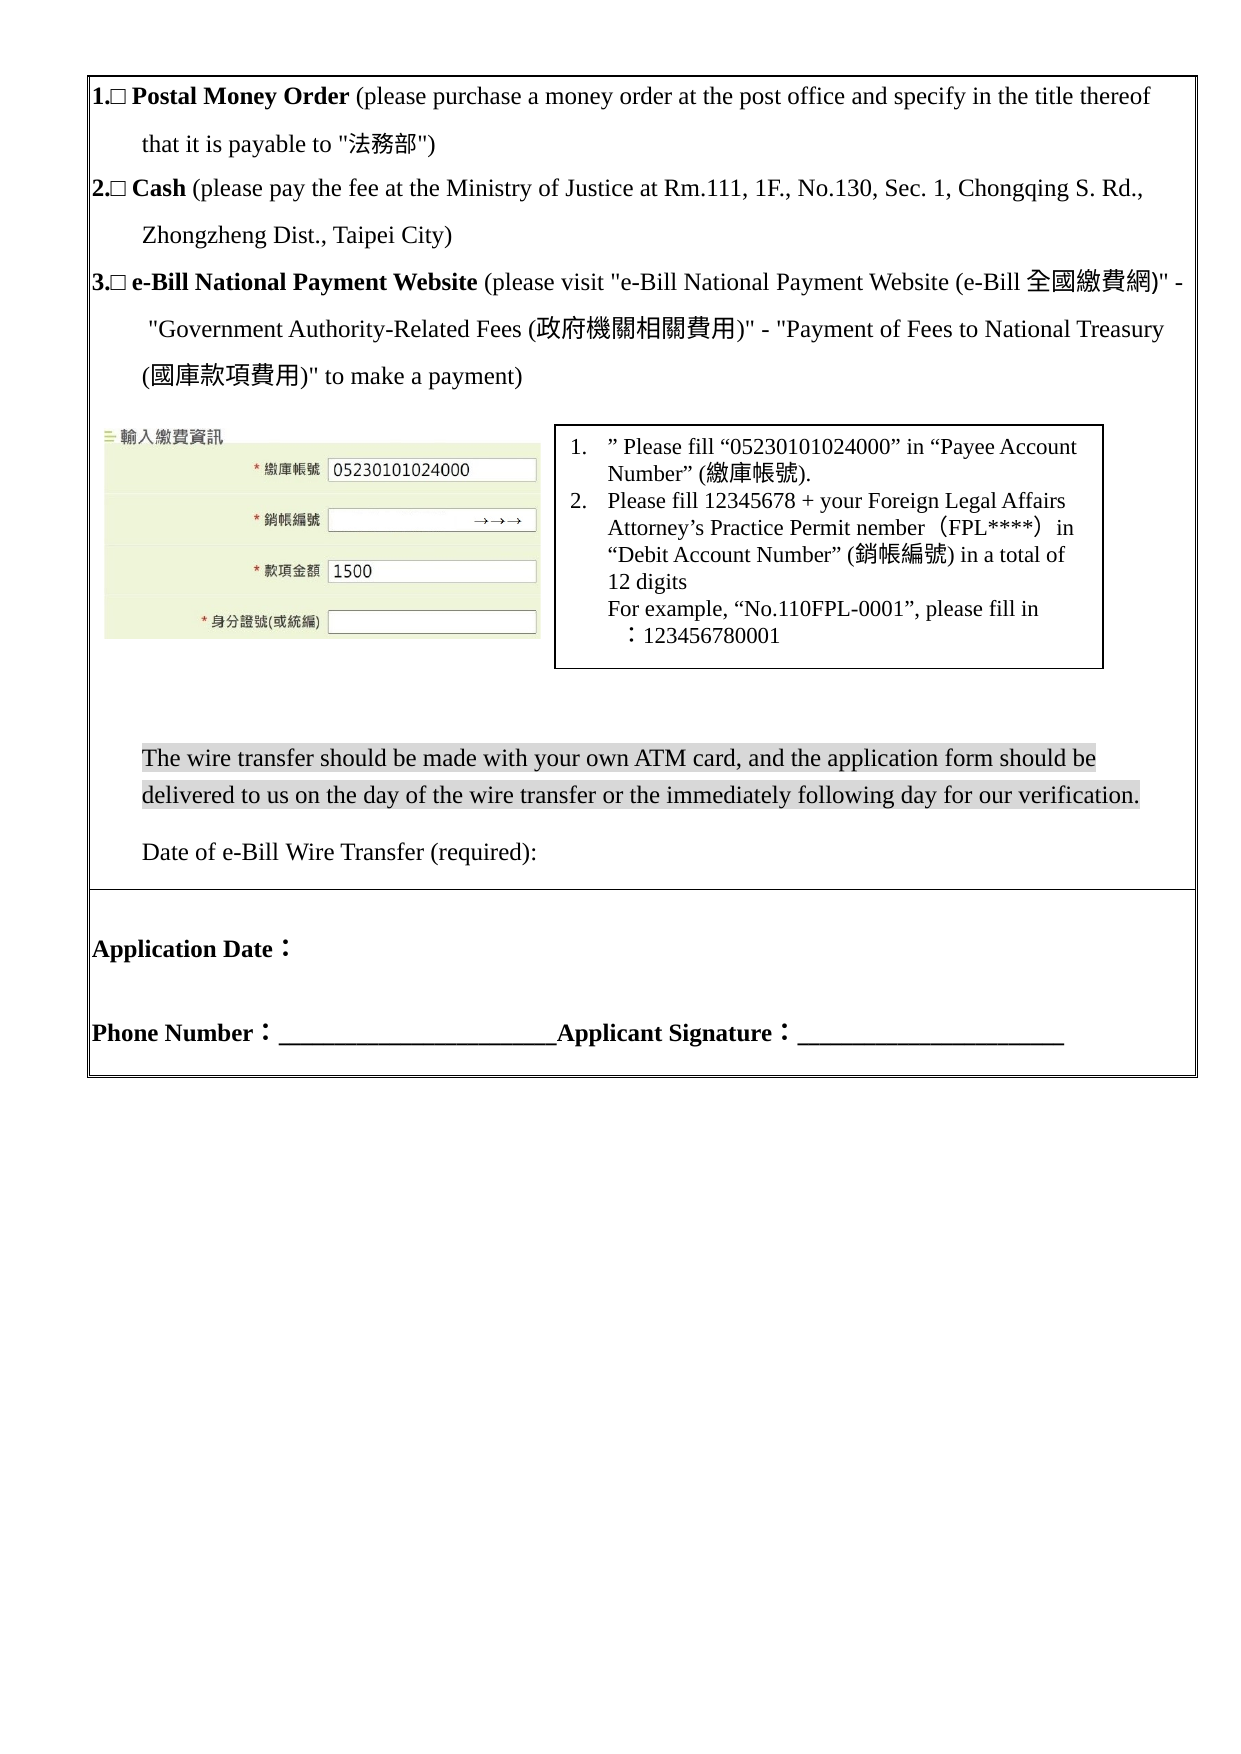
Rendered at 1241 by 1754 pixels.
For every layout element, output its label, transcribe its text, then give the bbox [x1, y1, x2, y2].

table_cell 1.□ Postal Money Order (please purchase a money order at the post office and specify in the title thereof that it is payable to "法務部") 2.□ Cash (please pay the fee at the Ministry of Justice at Rm.111, 1F., No.130, Sec. 1, Chongqing S. Rd., Zhongzheng Dist., Taipei City) 3.□ e-Bill National Payment Website (please visit "e-Bill National Payment Website (e-Bill全國繳費網)" - "Government Authority-Related Fees (政府機關相關費用)" - "Payment of Fees to National Treasury (國庫款項費用)" to make a payment) The wire transfer should be made with your own ATM card, and the application form should be delivered to us on the day of the wire transfer or the immediately following day for our verification. Date of e-Bill Wire Transfer (required): [90, 77, 1195, 888]
table_cell Application Date： Phone Number：_________________________Applicant Signature：________________________ [90, 890, 1195, 1075]
picture [103, 428, 541, 639]
